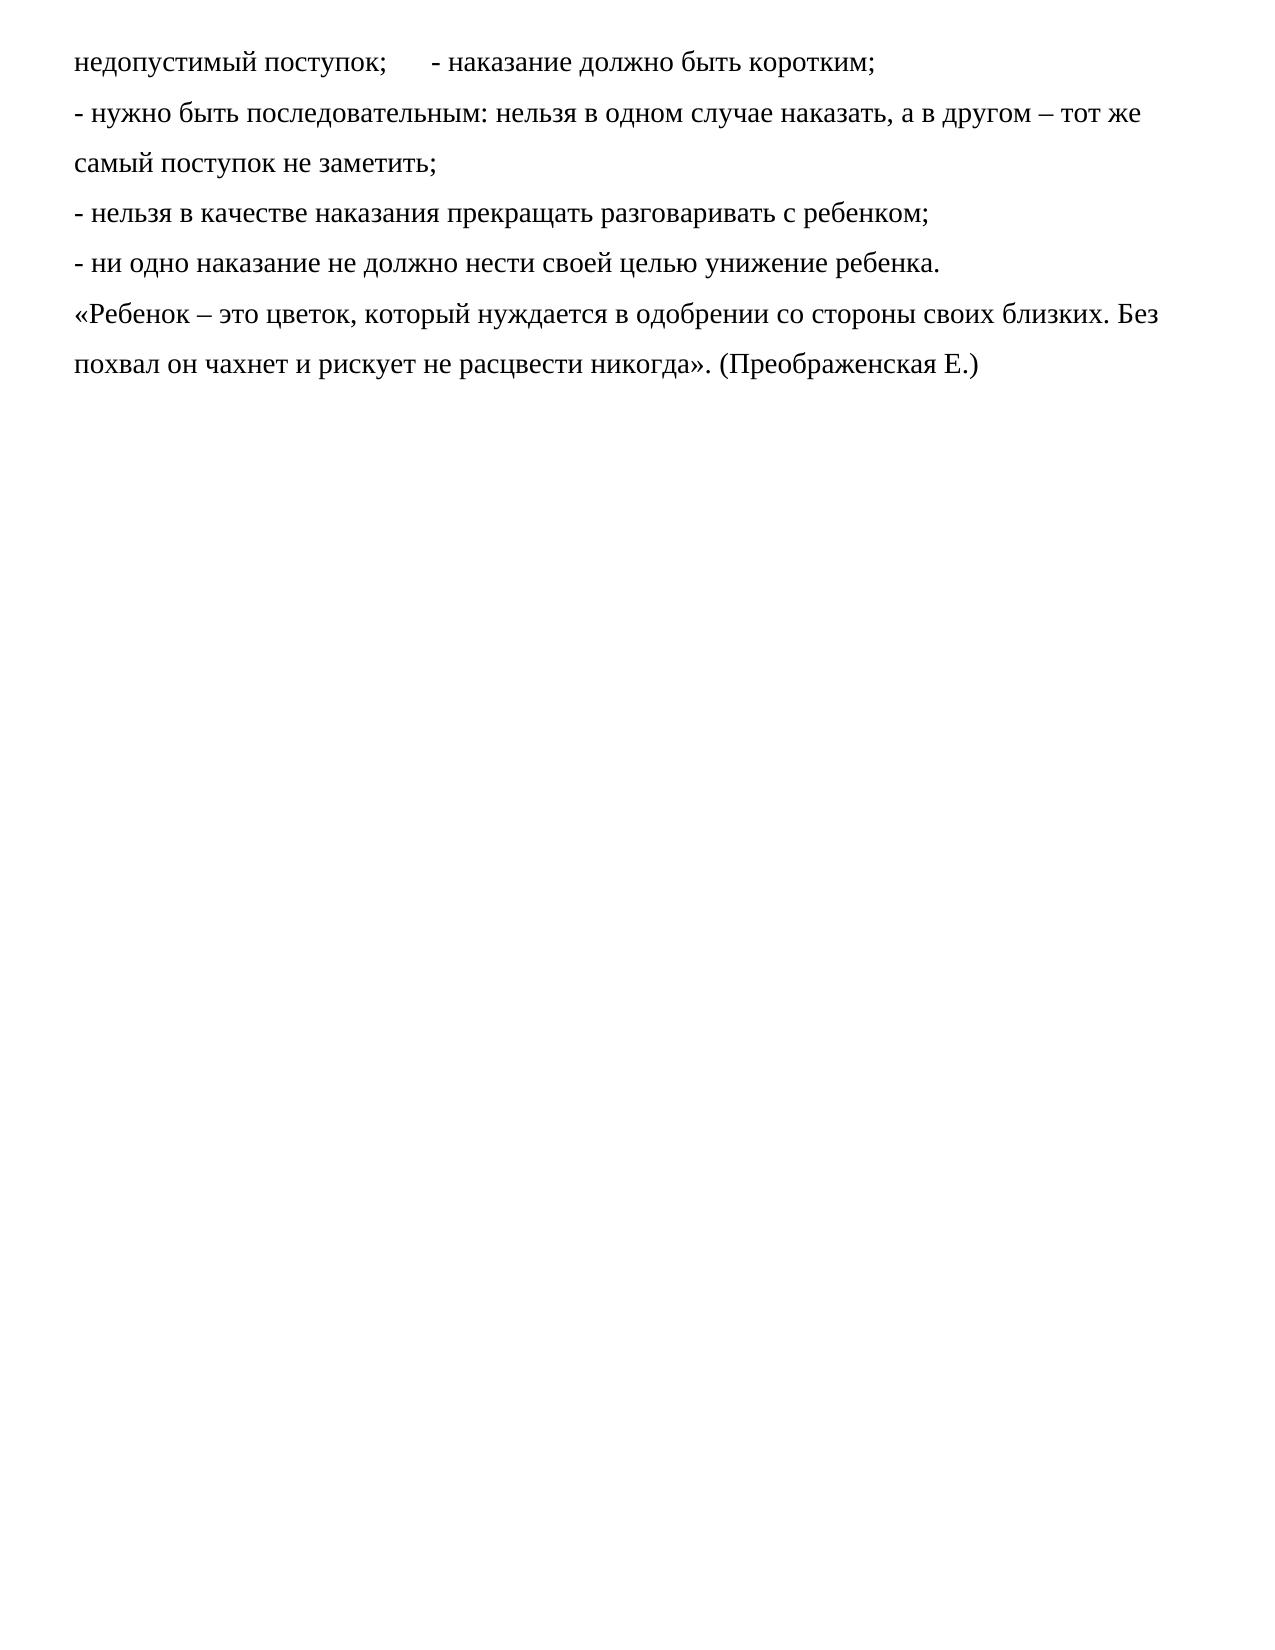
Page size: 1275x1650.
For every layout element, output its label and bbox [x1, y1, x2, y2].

text [74, 44, 1181, 380]
